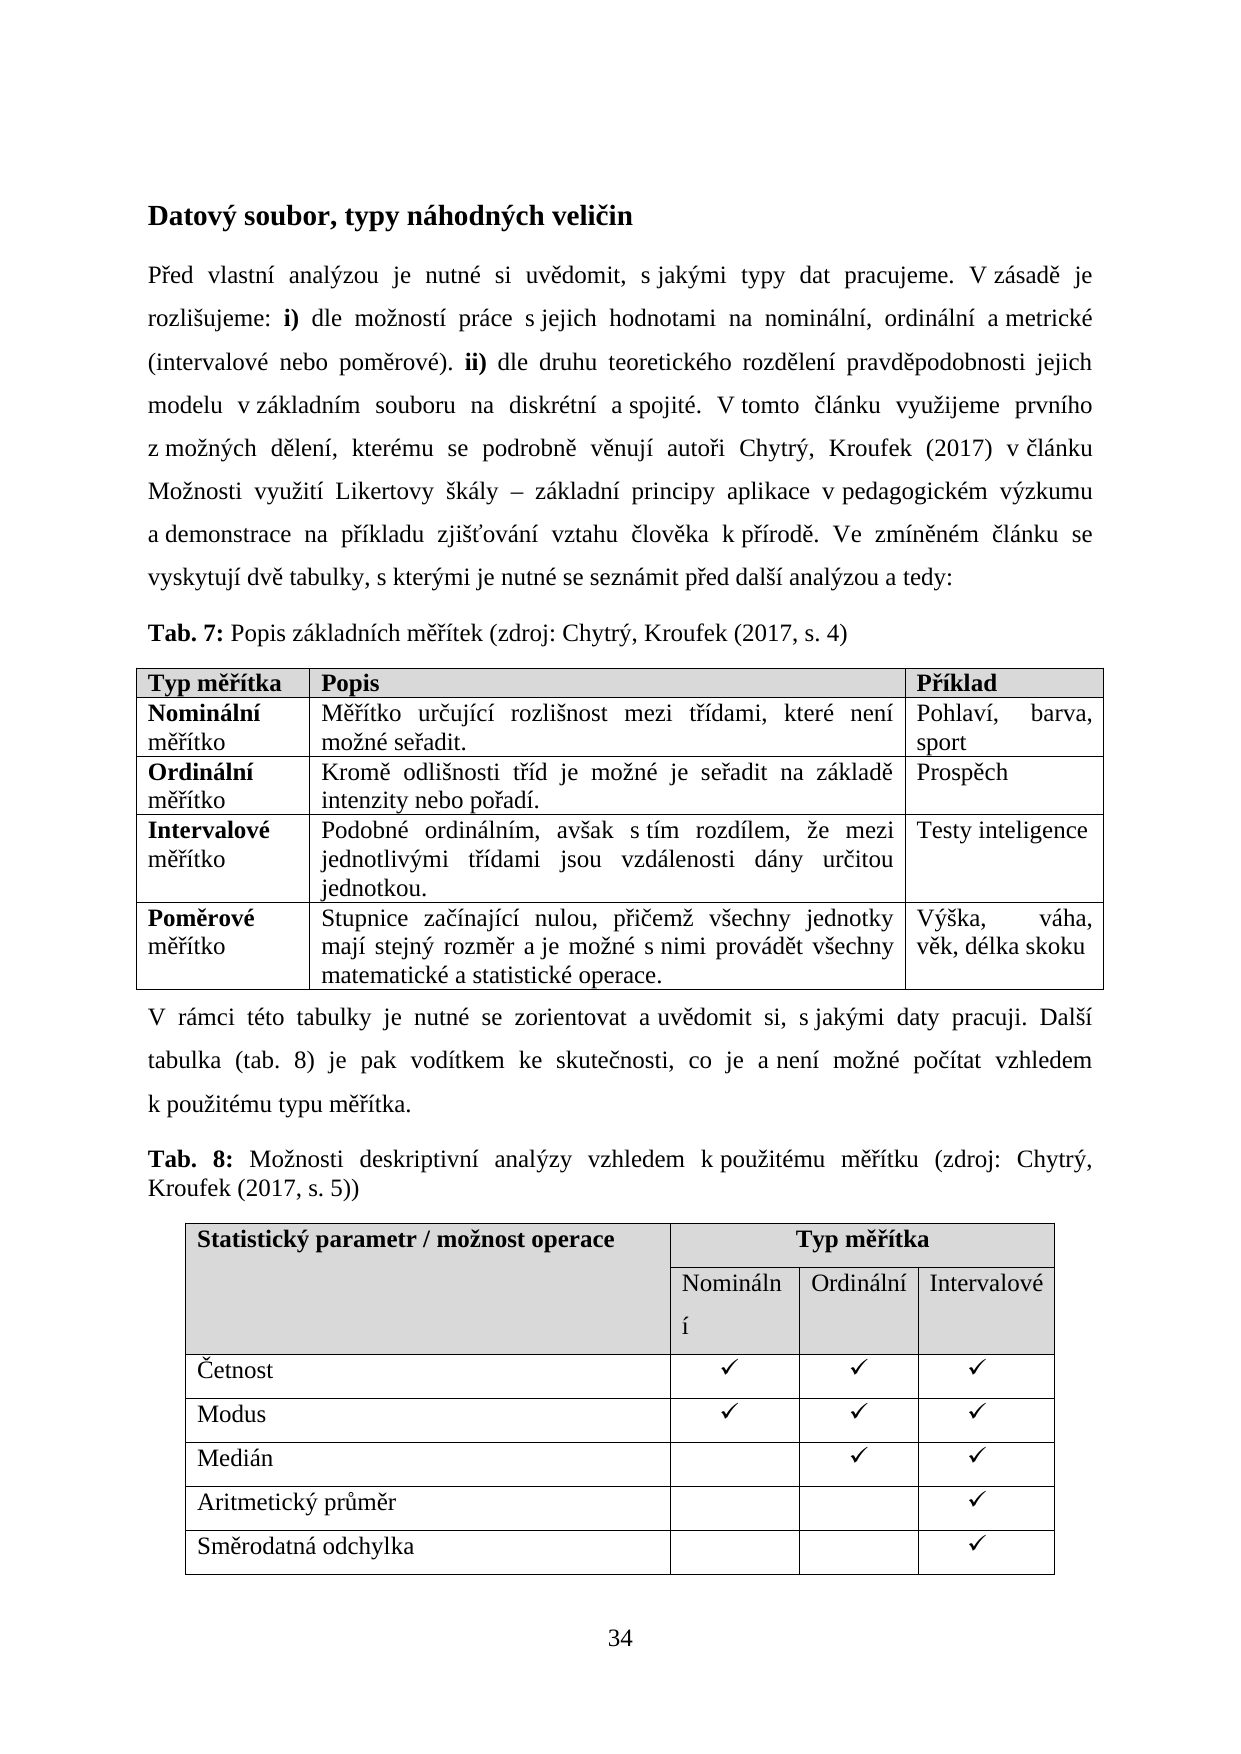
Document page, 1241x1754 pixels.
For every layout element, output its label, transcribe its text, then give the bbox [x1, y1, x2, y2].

table_cell Kromě odlišnosti tříd je možné je seřadit na základě intenzity nebo pořadí. [310, 757, 905, 814]
table_cell [671, 1355, 799, 1398]
table_header Typ měřítka [137, 669, 309, 697]
table_cell Stupnice začínající nulou, přičemž všechny jednotky mají stejný rozměr a je možné s nimi provádět všechny matematické a statistické operace. [310, 903, 905, 989]
table_cell [800, 1399, 918, 1442]
table_cell Ordinální [800, 1268, 918, 1354]
table_cell [671, 1399, 799, 1442]
table_header Příklad [906, 669, 1103, 697]
table_cell [919, 1355, 1054, 1398]
table_cell Poměrové měřítko [137, 903, 309, 989]
text Tab. 7: Popis základních měřítek (zdroj: Chytrý, Kroufek (2017, s. 4) [148, 618, 1093, 647]
table_cell Podobné ordinálním, avšak s tím rozdílem, že mezi jednotlivými třídami jsou vzdálenosti dány určitou jednotkou. [310, 815, 905, 902]
table_cell [800, 1487, 918, 1530]
table_header Statistický parametr / možnost operace [186, 1224, 670, 1354]
text Před vlastní analýzou je nutné si uvědomit, s jakými typy dat pracujeme. V zásadě je rozlišujeme: i) dle možností práce s jejich hodnotami na nominální, ordinální a metrické (intervalové nebo poměrové). ii) dle druhu teoretického rozdělení pravděpodobnosti jejich modelu v základním souboru na diskrétní a spojité. V tomto článku využijeme prvního z možných dělení, kterému se podrobně věnují autoři Chytrý, Kroufek (2017) v článku Možnosti využití Likertovy škály – základní principy aplikace v pedagogickém výzkumu a demonstrace na příkladu zjišťování vztahu člověka k přírodě. Ve zmíněném článku se vyskytují dvě tabulky, s kterými je nutné se seznámit před další analýzou a tedy: [148, 260, 1093, 591]
table_cell [671, 1531, 799, 1574]
text V rámci této tabulky je nutné se zorientovat a uvědomit si, s jakými daty pracuji. Další tabulka (tab. 8) je pak vodítkem ke skutečnosti, co je a není možné počítat vzhledem k použitému typu měřítka. [148, 1002, 1093, 1117]
table_cell [671, 1443, 799, 1486]
table_header Popis [310, 669, 905, 697]
table_cell [919, 1487, 1054, 1530]
table_cell [800, 1531, 918, 1574]
table_cell Medián [186, 1443, 670, 1486]
table_cell [800, 1443, 918, 1486]
table_cell Intervalové měřítko [137, 815, 309, 902]
table_cell [919, 1399, 1054, 1442]
table_cell Ordinální měřítko [137, 757, 309, 814]
text Tab. 8: Možnosti deskriptivní analýzy vzhledem k použitému měřítku (zdroj: Chytrý, Kroufek (2017, s. 5)) [148, 1144, 1093, 1202]
table_cell Intervalové [919, 1268, 1054, 1354]
table_cell [919, 1443, 1054, 1486]
table_cell Testy inteligence [906, 815, 1103, 902]
table_cell Měřítko určující rozlišnost mezi třídami, které není možné seřadit. [310, 698, 905, 756]
table_header Typ měřítka [671, 1224, 1054, 1267]
table_cell [919, 1531, 1054, 1574]
table_cell Prospěch [906, 757, 1103, 814]
table_cell [671, 1487, 799, 1530]
table_cell [800, 1355, 918, 1398]
table_cell Pohlaví, barva, sport [906, 698, 1103, 756]
table_cell Nominální měřítko [137, 698, 309, 756]
table_cell Směrodatná odchylka [186, 1531, 670, 1574]
table_cell Aritmetický průměr [186, 1487, 670, 1530]
table_cell Modus [186, 1399, 670, 1442]
table_cell Četnost [186, 1355, 670, 1398]
table_cell Nominální [671, 1268, 799, 1354]
table_cell Výška, váha, věk, délka skoku [906, 903, 1103, 989]
subtitle Datový soubor, typy náhodných veličin [148, 198, 1093, 231]
